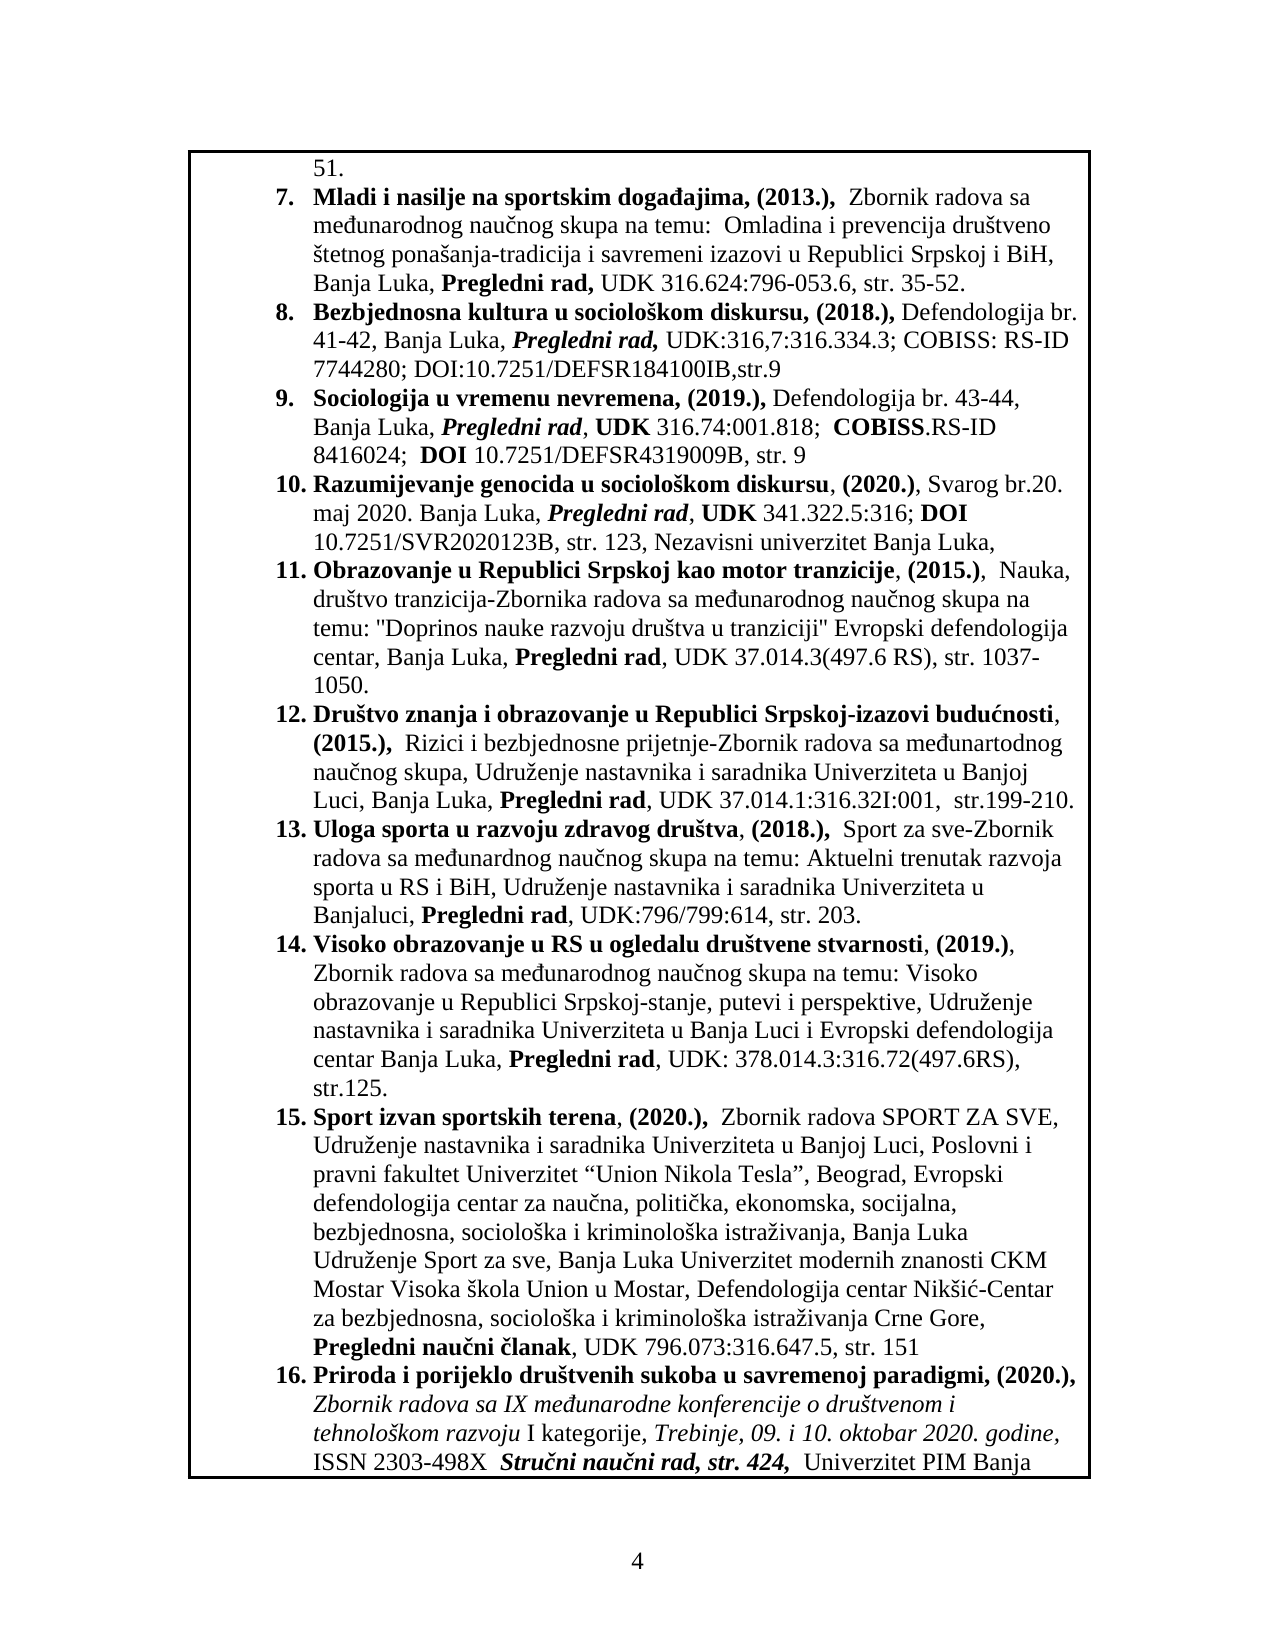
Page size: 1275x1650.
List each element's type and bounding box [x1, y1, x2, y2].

table_cell [191, 153, 1088, 1476]
